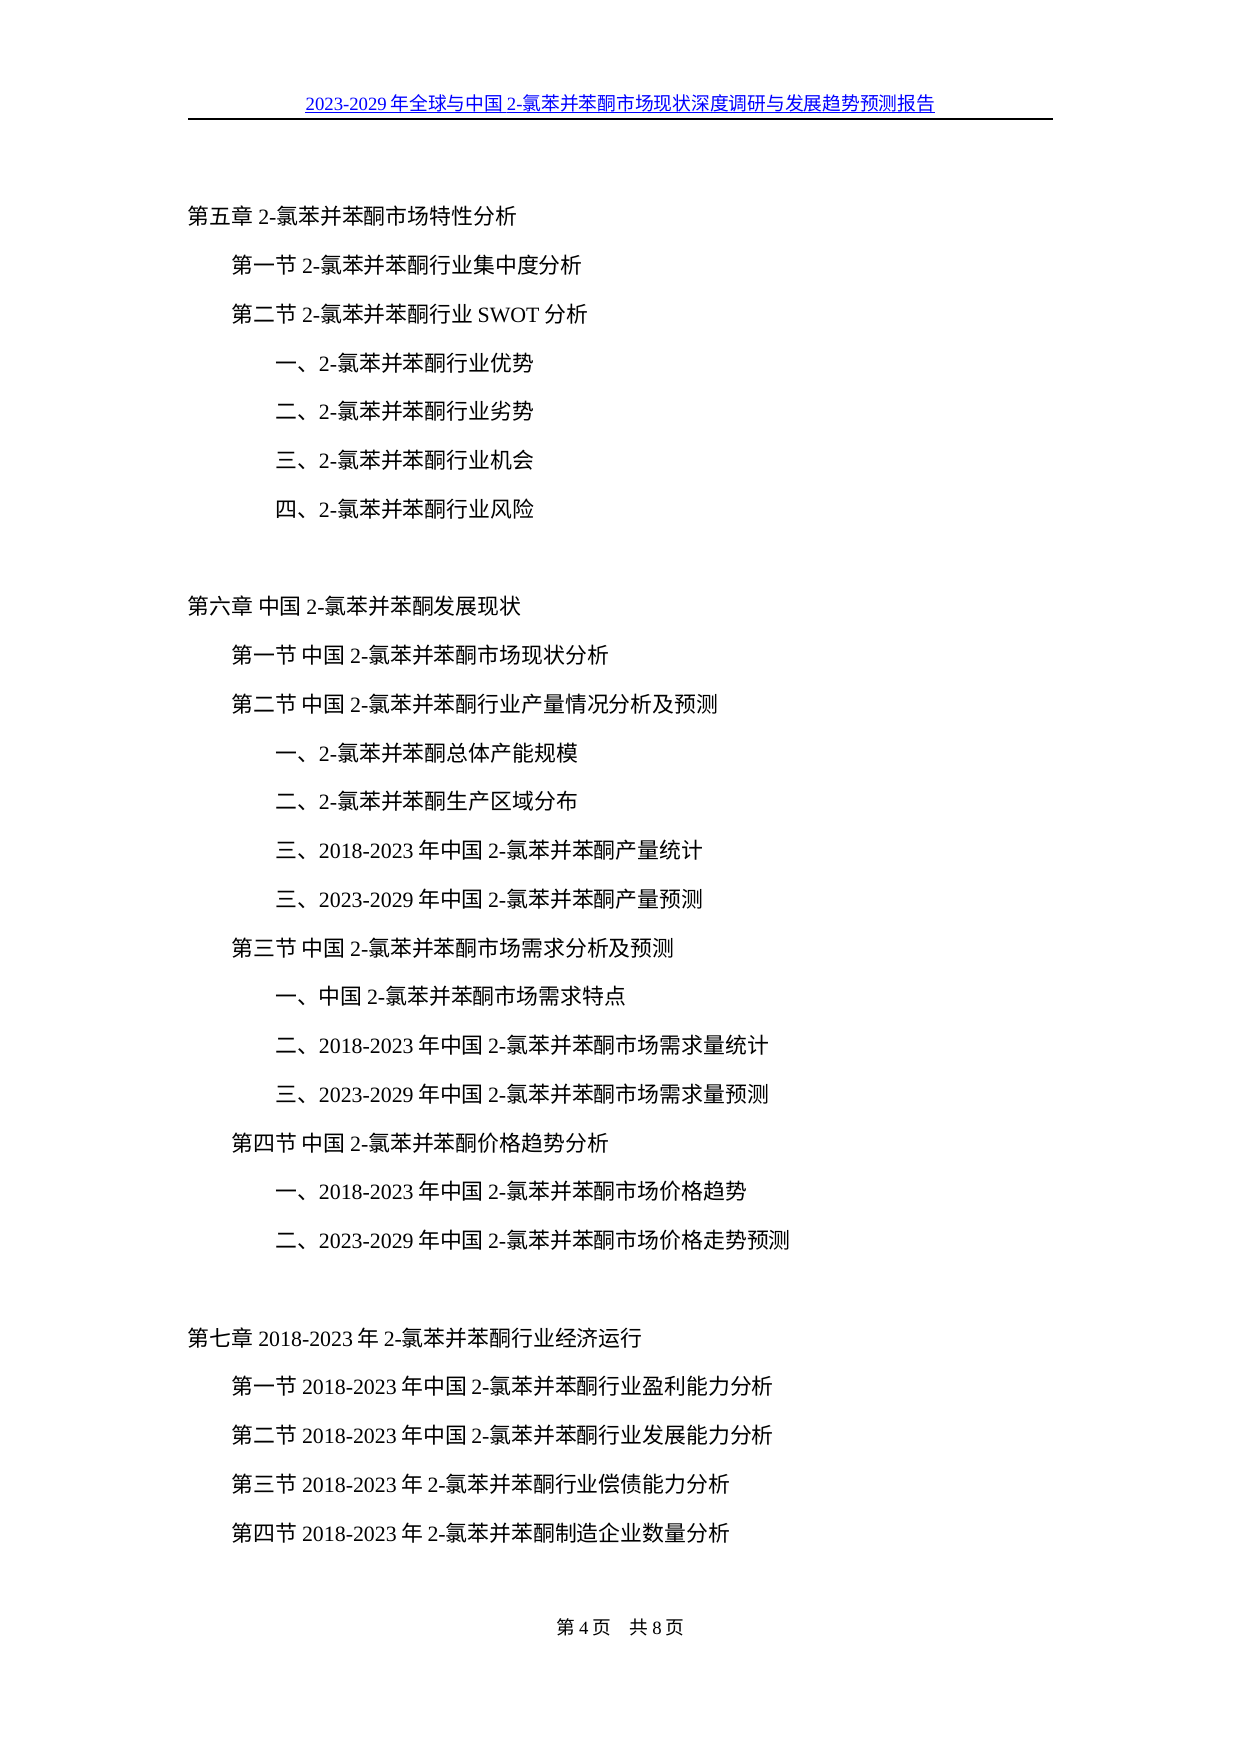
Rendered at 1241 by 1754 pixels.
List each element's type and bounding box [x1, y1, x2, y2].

text [187, 150, 1053, 1548]
